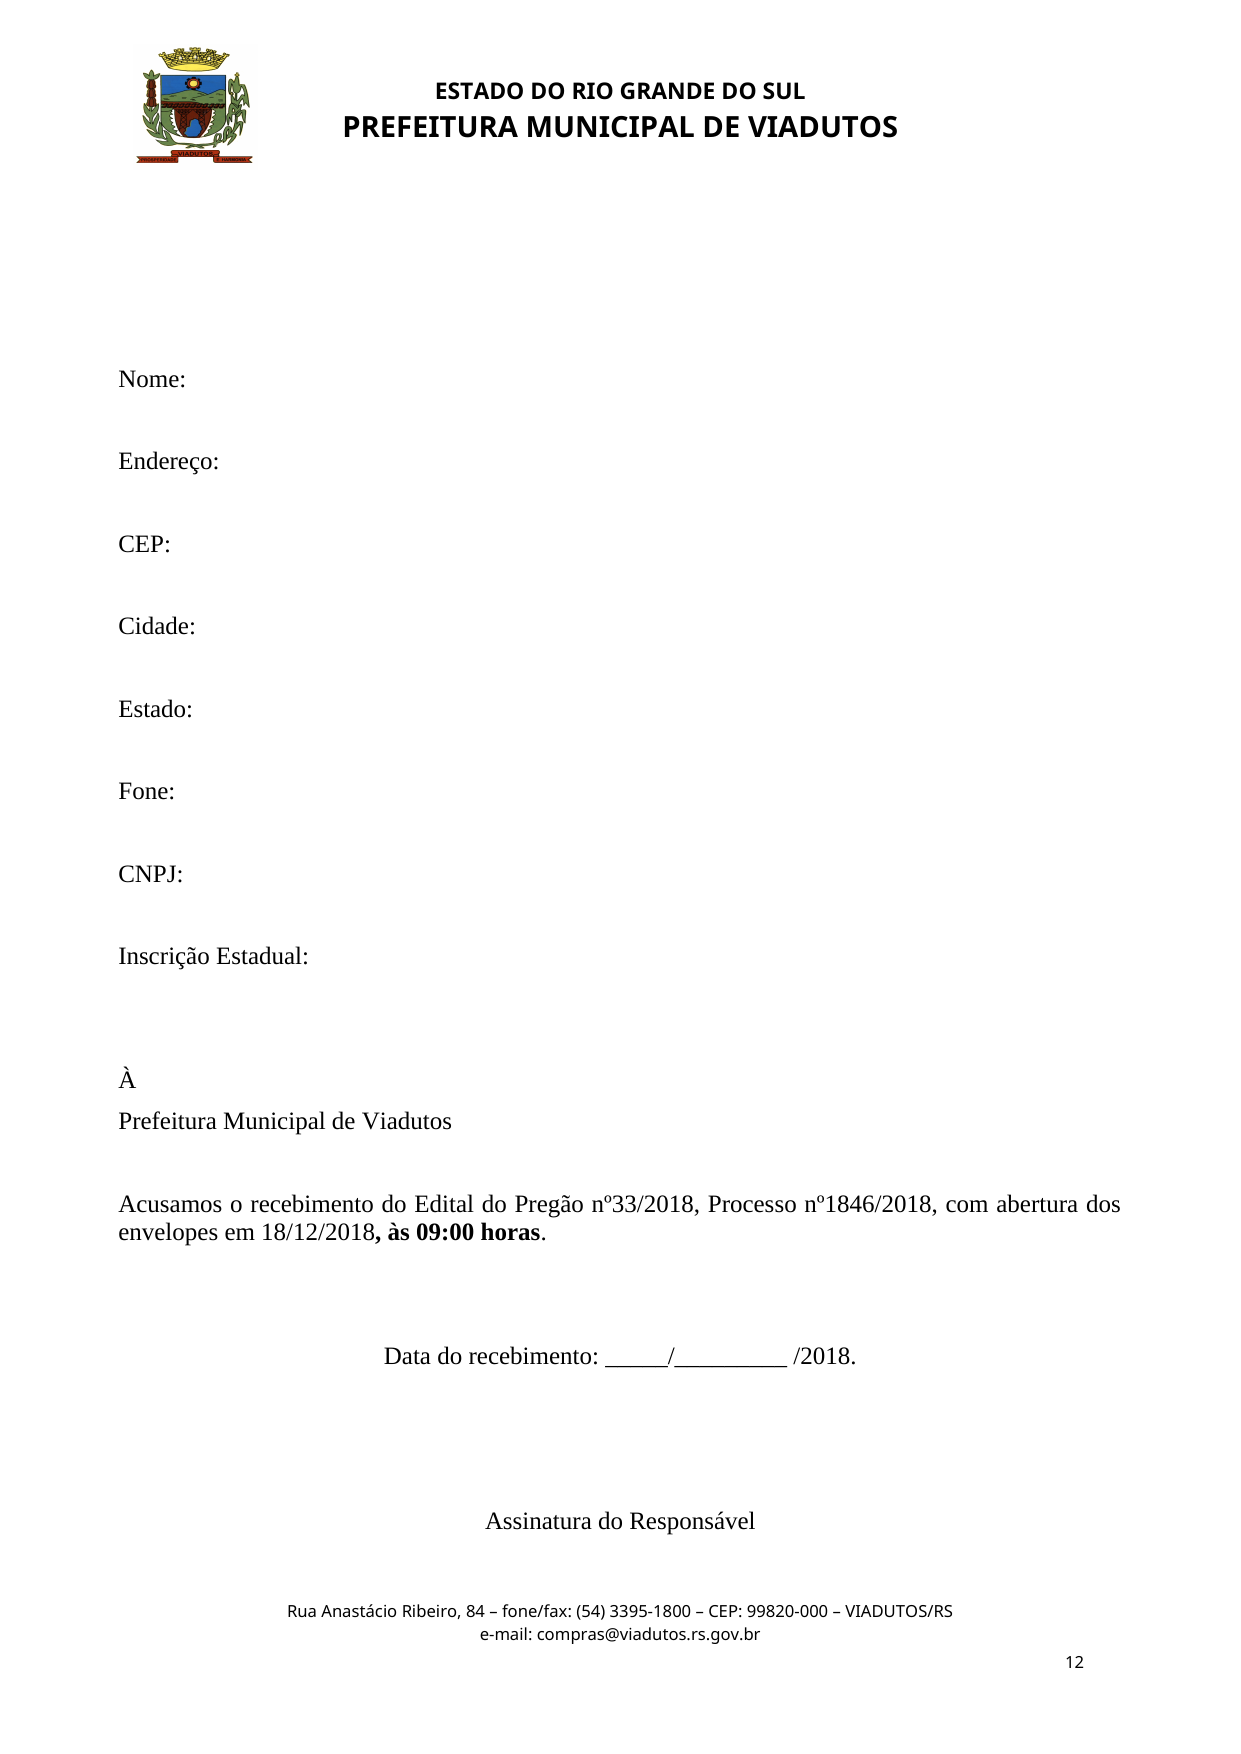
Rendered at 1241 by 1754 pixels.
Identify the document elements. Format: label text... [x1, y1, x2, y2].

text Acusamos o recebimento do Edital do Pregão nº33/2018, Processo nº1846/2018, com abertura dos envelopes em 18/12/2018, às 09:00 horas. [118, 1189, 1122, 1246]
text Fone: [118, 776, 1122, 805]
text À [118, 1065, 1122, 1094]
text CNPJ: [118, 859, 1122, 887]
text Endereço: [118, 446, 1122, 475]
text Cidade: [118, 611, 1122, 640]
text Inscrição Estadual: [118, 941, 1122, 970]
text Data do recebimento: _____/_________ /2018. [118, 1341, 1122, 1370]
text Prefeitura Municipal de Viadutos [118, 1106, 1122, 1135]
text CEP: [118, 529, 1122, 557]
picture [132, 44, 258, 170]
text Assinatura do Responsável [118, 1506, 1122, 1535]
text Nome: [118, 364, 1122, 392]
text Estado: [118, 694, 1122, 722]
